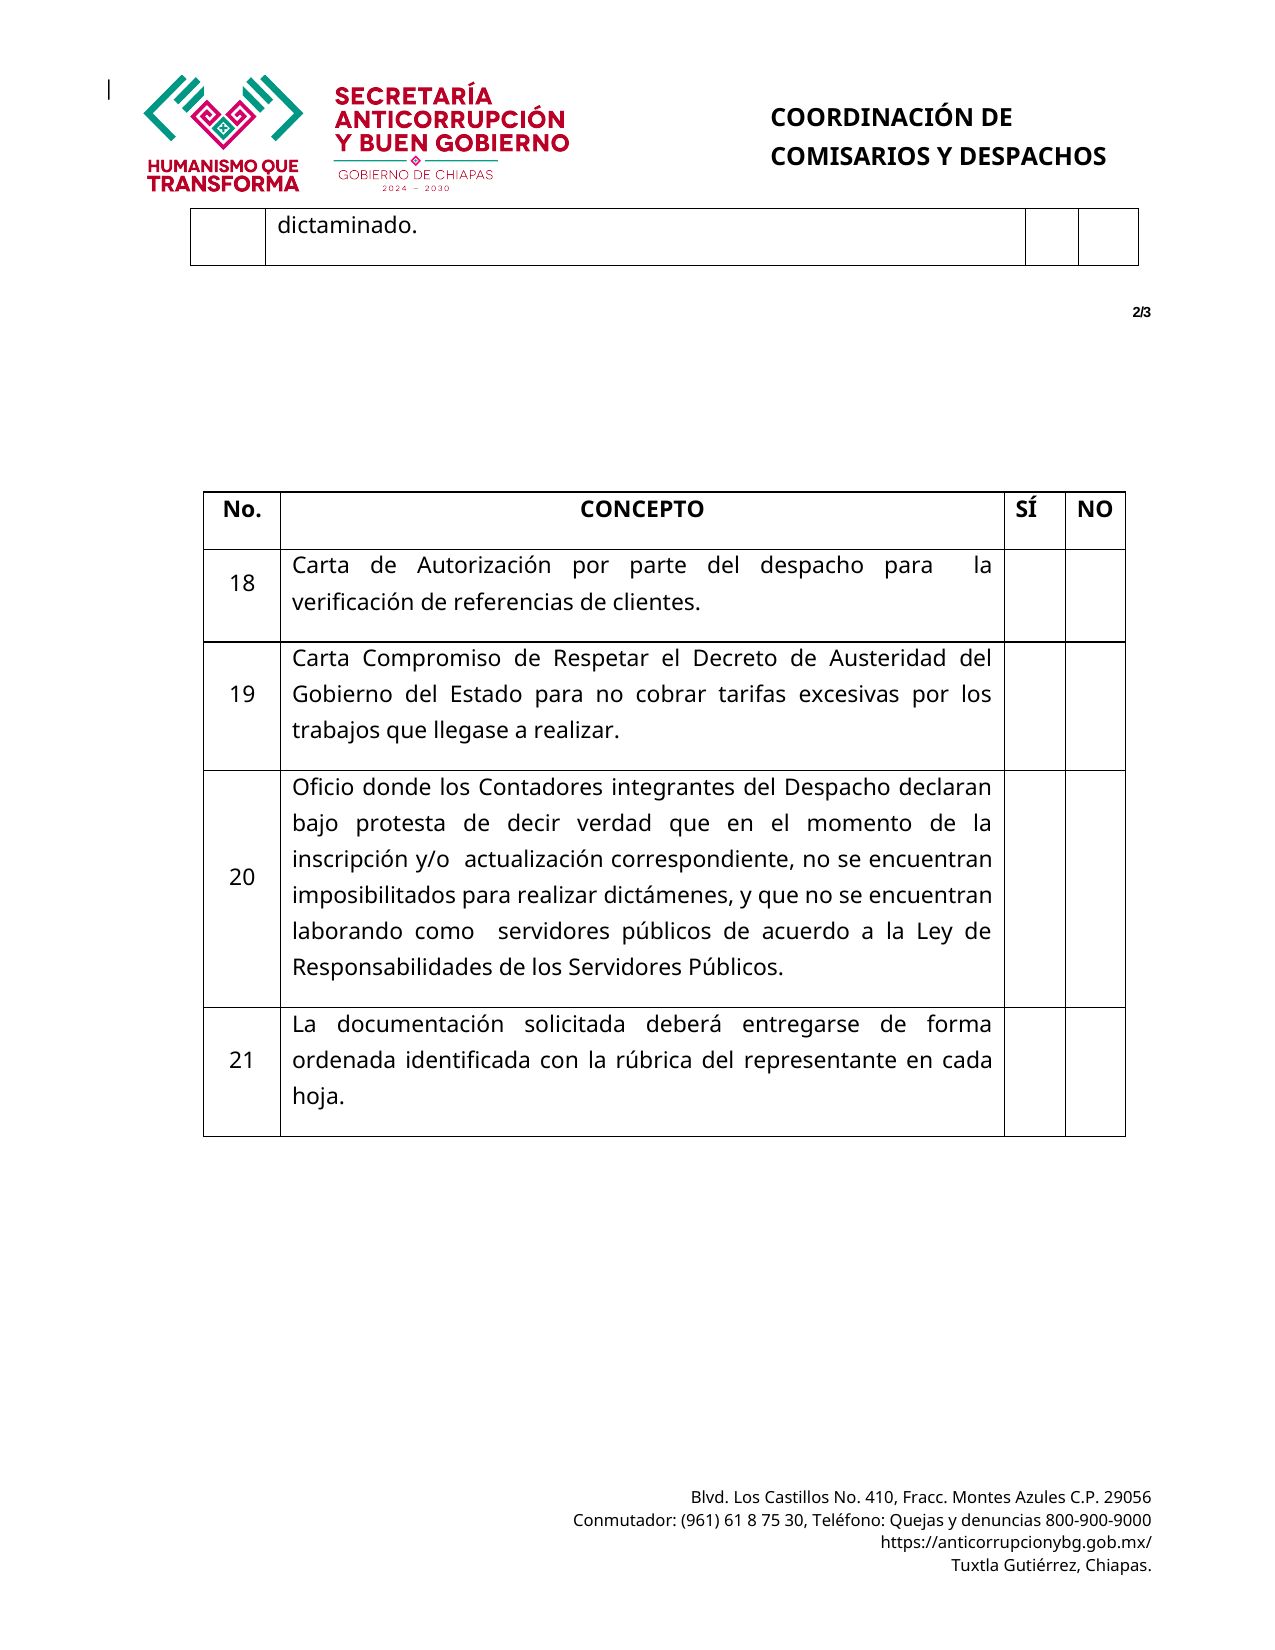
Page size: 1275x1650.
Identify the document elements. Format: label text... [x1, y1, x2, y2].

table_cell Tres Cartas de Recomendación de Clientes a los cuales haya dictaminado. [266, 209, 1025, 265]
table_cell [1005, 550, 1065, 641]
table_cell [1026, 209, 1078, 265]
table_cell [1066, 771, 1125, 1007]
table_cell 19 [204, 643, 280, 770]
table_cell [1079, 209, 1138, 265]
picture [143, 75, 570, 192]
table_cell Oficio donde los Contadores integrantes del Despacho declaran bajo protesta de decir verdad que en el momento de la inscripción y/o actualización correspondiente, no se encuentran imposibilitados para realizar dictámenes, y que no se encuentran laborando como servidores públicos de acuerdo a la Ley de Responsabilidades de los Servidores Públicos. [281, 771, 1004, 1007]
table_cell [1005, 643, 1065, 770]
table_cell La documentación solicitada deberá entregarse de forma ordenada identificada con la rúbrica del representante en cada hoja. [281, 1008, 1004, 1136]
table_header CONCEPTO [281, 493, 1004, 548]
table_header SÍ [1005, 493, 1065, 548]
table_cell 21 [204, 1008, 280, 1136]
table_cell 20 [204, 771, 280, 1007]
table_cell [1005, 771, 1065, 1007]
table_cell 17 [191, 209, 265, 265]
table_cell Carta Compromiso de Respetar el Decreto de Austeridad del Gobierno del Estado para no cobrar tarifas excesivas por los trabajos que llegase a realizar. [281, 643, 1004, 770]
table_cell [1066, 643, 1125, 770]
text 2/3 [177, 303, 1152, 320]
table_cell [1066, 1008, 1125, 1136]
table_cell [1066, 550, 1125, 641]
table_cell Carta de Autorización por parte del despacho para la verificación de referencias de clientes. [281, 550, 1004, 641]
table_header No. [204, 493, 280, 548]
table_cell 18 [204, 550, 280, 641]
table_header NO [1066, 493, 1125, 548]
table_cell [1005, 1008, 1065, 1136]
